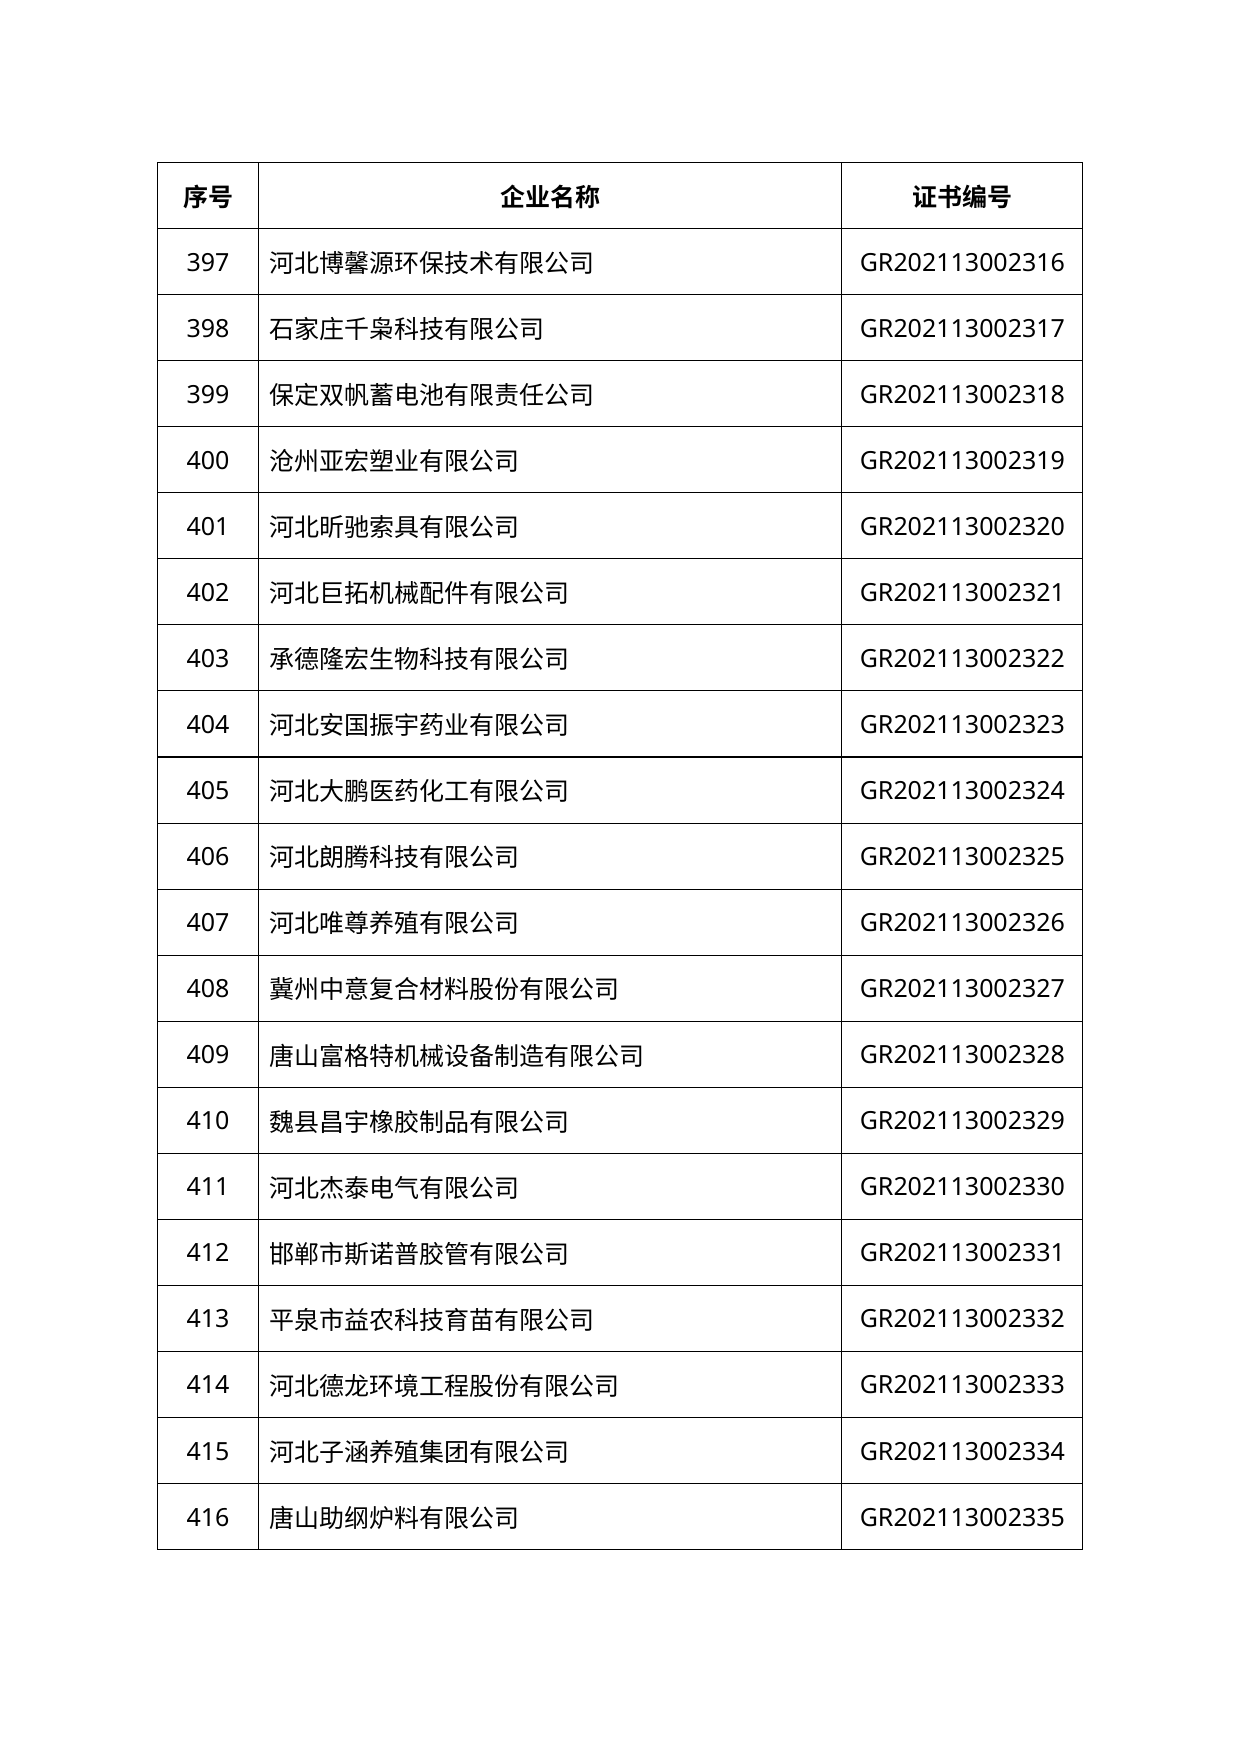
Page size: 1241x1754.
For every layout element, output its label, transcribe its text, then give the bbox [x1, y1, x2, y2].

table_cell 412 [158, 1220, 258, 1285]
table_cell 403 [158, 625, 258, 690]
table_cell GR202113002317 [842, 295, 1082, 360]
table_cell 河北巨拓机械配件有限公司 [259, 559, 841, 624]
table_cell GR202113002326 [842, 890, 1082, 954]
table_cell GR202113002316 [842, 229, 1082, 294]
table_cell 397 [158, 229, 258, 294]
table_cell 408 [158, 956, 258, 1021]
table_cell GR202113002322 [842, 625, 1082, 690]
table_cell GR202113002333 [842, 1352, 1082, 1417]
table_cell 河北杰泰电气有限公司 [259, 1154, 841, 1219]
table_cell GR202113002323 [842, 691, 1082, 756]
table_cell 409 [158, 1022, 258, 1087]
table_cell 沧州亚宏塑业有限公司 [259, 427, 841, 492]
table_cell GR202113002334 [842, 1418, 1082, 1483]
table_cell GR202113002327 [842, 956, 1082, 1021]
table_cell GR202113002330 [842, 1154, 1082, 1219]
table_cell 河北子涵养殖集团有限公司 [259, 1418, 841, 1483]
table_cell 413 [158, 1286, 258, 1351]
table_cell GR202113002324 [842, 758, 1082, 822]
table_cell 河北大鹏医药化工有限公司 [259, 758, 841, 822]
table_cell 河北安国振宇药业有限公司 [259, 691, 841, 756]
table_cell GR202113002332 [842, 1286, 1082, 1351]
table_cell GR202113002320 [842, 493, 1082, 558]
table_cell GR202113002329 [842, 1088, 1082, 1153]
table_cell GR202113002335 [842, 1484, 1082, 1549]
table_cell 保定双帆蓄电池有限责任公司 [259, 361, 841, 426]
table_cell 411 [158, 1154, 258, 1219]
table_cell 平泉市益农科技育苗有限公司 [259, 1286, 841, 1351]
table_cell 410 [158, 1088, 258, 1153]
table_cell 河北唯尊养殖有限公司 [259, 890, 841, 954]
table_cell 401 [158, 493, 258, 558]
table_cell 唐山富格特机械设备制造有限公司 [259, 1022, 841, 1087]
table_header 企业名称 [259, 163, 841, 228]
table_cell GR202113002318 [842, 361, 1082, 426]
table_cell 承德隆宏生物科技有限公司 [259, 625, 841, 690]
table_cell 400 [158, 427, 258, 492]
table_cell 邯郸市斯诺普胶管有限公司 [259, 1220, 841, 1285]
table_cell GR202113002319 [842, 427, 1082, 492]
table_header 证书编号 [842, 163, 1082, 228]
table_cell 405 [158, 758, 258, 822]
table_cell 407 [158, 890, 258, 954]
table_cell GR202113002321 [842, 559, 1082, 624]
table_header 序号 [158, 163, 258, 228]
table_cell 404 [158, 691, 258, 756]
table_cell GR202113002331 [842, 1220, 1082, 1285]
table_cell 398 [158, 295, 258, 360]
table_cell 河北昕驰索具有限公司 [259, 493, 841, 558]
table_cell 河北朗腾科技有限公司 [259, 824, 841, 888]
table_cell 416 [158, 1484, 258, 1549]
table_cell 河北博馨源环保技术有限公司 [259, 229, 841, 294]
table_cell 415 [158, 1418, 258, 1483]
table_cell 399 [158, 361, 258, 426]
table_cell 冀州中意复合材料股份有限公司 [259, 956, 841, 1021]
table_cell GR202113002328 [842, 1022, 1082, 1087]
table_cell 河北德龙环境工程股份有限公司 [259, 1352, 841, 1417]
table_cell 406 [158, 824, 258, 888]
table_cell 魏县昌宇橡胶制品有限公司 [259, 1088, 841, 1153]
table_cell 402 [158, 559, 258, 624]
table_cell 石家庄千枭科技有限公司 [259, 295, 841, 360]
table_cell 唐山助纲炉料有限公司 [259, 1484, 841, 1549]
table_cell GR202113002325 [842, 824, 1082, 888]
table_cell 414 [158, 1352, 258, 1417]
